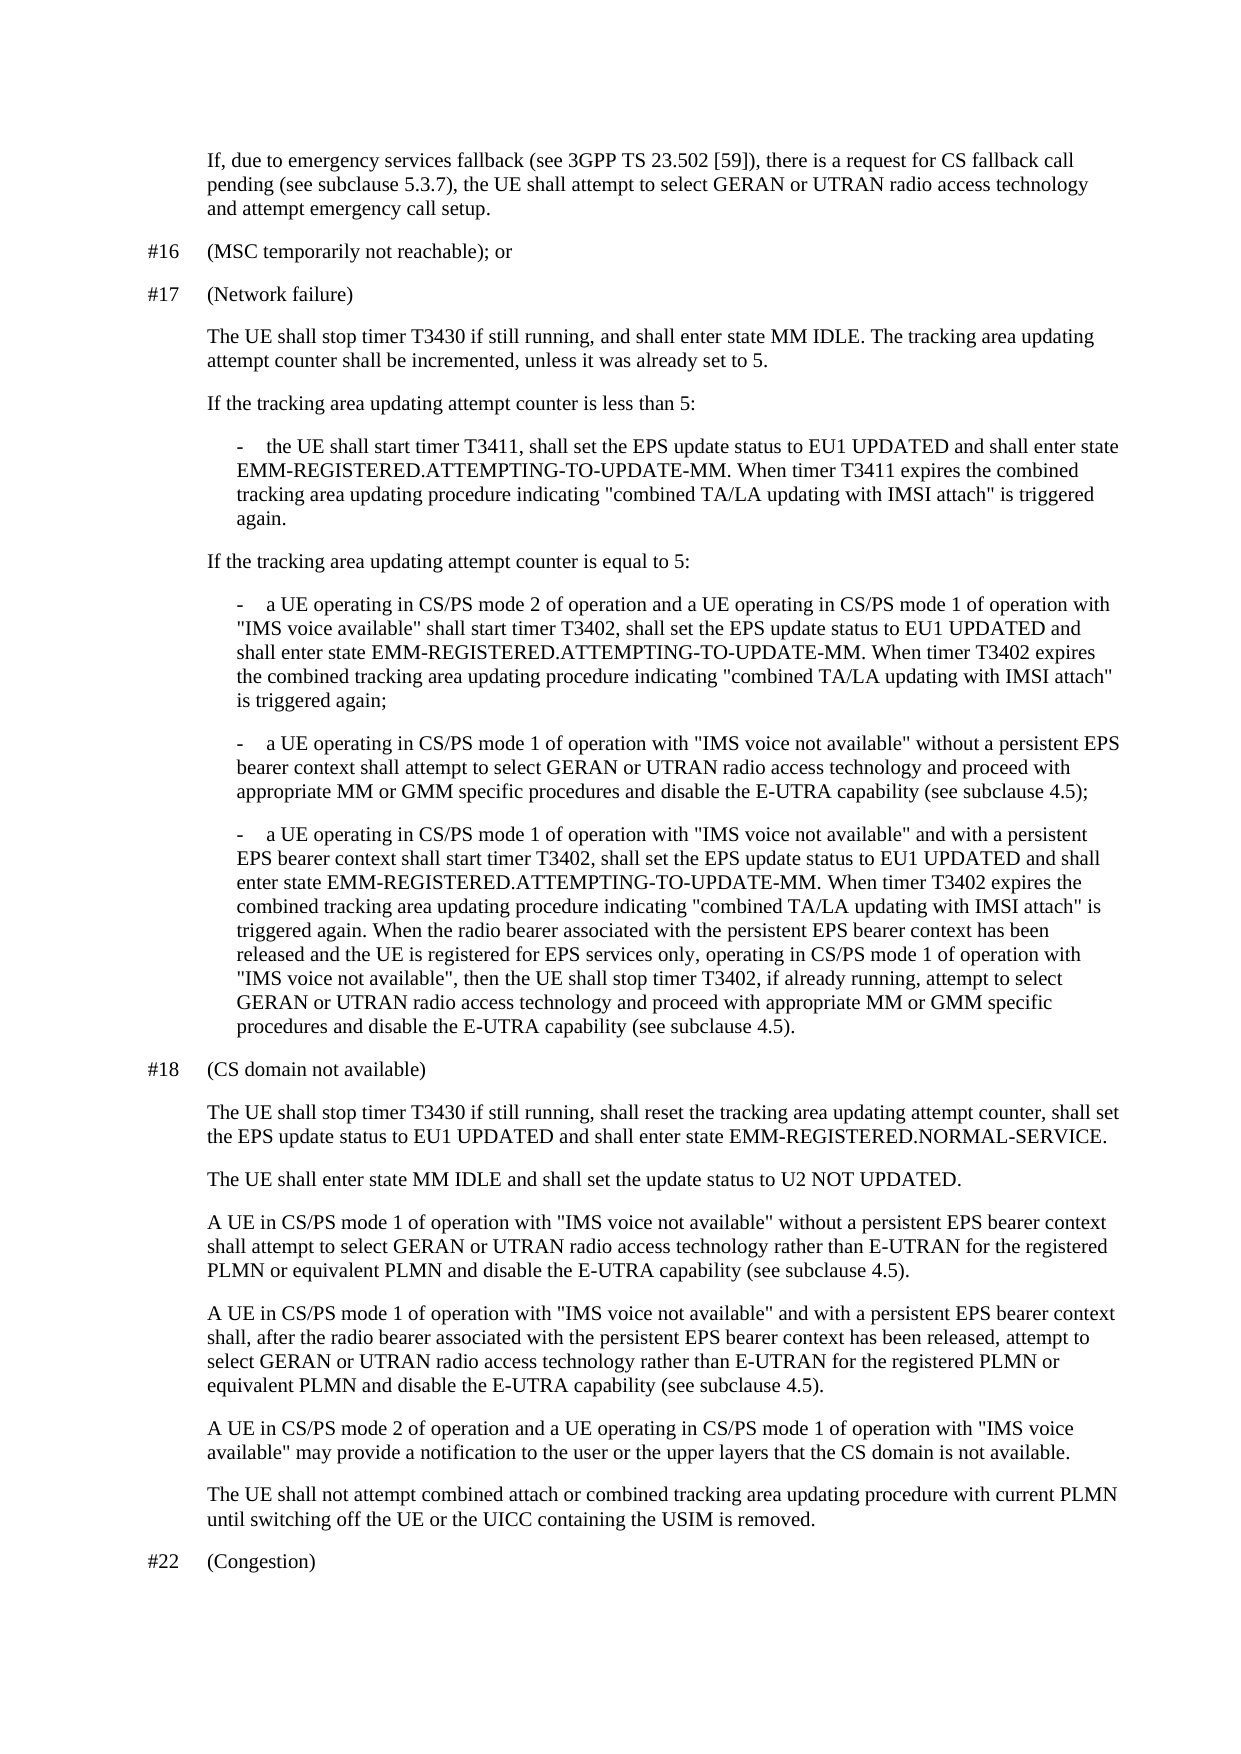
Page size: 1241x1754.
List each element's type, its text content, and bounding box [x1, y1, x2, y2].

text The UE shall enter state MM IDLE and shall set the update status to U2 NOT UPDATED. [207, 1167, 1122, 1191]
text If the tracking area updating attempt counter is equal to 5: [207, 549, 1122, 573]
text - a UE operating in CS/PS mode 2 of operation and a UE operating in CS/PS mode 1 of operation with "IMS voice available" shall start timer T3402, shall set the EPS update status to EU1 UPDATED and shall enter state EMM-REGISTERED.ATTEMPTING-TO-UPDATE-MM. When timer T3402 expires the combined tracking area updating procedure indicating "combined TA/LA updating with IMSI attach" is triggered again; [236, 592, 1122, 712]
text The UE shall stop timer T3430 if still running, and shall enter state MM IDLE. The tracking area updating attempt counter shall be incremented, unless it was already set to 5. [207, 324, 1122, 372]
text - the UE shall start timer T3411, shall set the EPS update status to EU1 UPDATED and shall enter state EMM-REGISTERED.ATTEMPTING-TO-UPDATE-MM. When timer T3411 expires the combined tracking area updating procedure indicating "combined TA/LA updating with IMSI attach" is triggered again. [236, 434, 1122, 530]
text #17 (Network failure) [148, 281, 1122, 306]
text The UE shall stop timer T3430 if still running, shall reset the tracking area updating attempt counter, shall set the EPS update status to EU1 UPDATED and shall enter state EMM-REGISTERED.NORMAL-SERVICE. [207, 1100, 1122, 1148]
text A UE in CS/PS mode 1 of operation with "IMS voice not available" without a persistent EPS bearer context shall attempt to select GERAN or UTRAN radio access technology rather than E-UTRAN for the registered PLMN or equivalent PLMN and disable the E-UTRA capability (see subclause 4.5). [207, 1209, 1122, 1282]
text #18 (CS domain not available) [148, 1057, 1122, 1081]
text #16 (MSC temporarily not reachable); or [148, 239, 1122, 263]
text A UE in CS/PS mode 1 of operation with "IMS voice not available" and with a persistent EPS bearer context shall, after the radio bearer associated with the persistent EPS bearer context has been released, attempt to select GERAN or UTRAN radio access technology rather than E-UTRAN for the registered PLMN or equivalent PLMN and disable the E-UTRA capability (see subclause 4.5). [207, 1301, 1122, 1397]
text - a UE operating in CS/PS mode 1 of operation with "IMS voice not available" and with a persistent EPS bearer context shall start timer T3402, shall set the EPS update status to EU1 UPDATED and shall enter state EMM-REGISTERED.ATTEMPTING-TO-UPDATE-MM. When timer T3402 expires the combined tracking area updating procedure indicating "combined TA/LA updating with IMSI attach" is triggered again. When the radio bearer associated with the persistent EPS bearer context has been released and the UE is registered for EPS services only, operating in CS/PS mode 1 of operation with "IMS voice not available", then the UE shall stop timer T3402, if already running, attempt to select GERAN or UTRAN radio access technology and proceed with appropriate MM or GMM specific procedures and disable the E-UTRA capability (see subclause 4.5). [236, 822, 1122, 1038]
text A UE in CS/PS mode 2 of operation and a UE operating in CS/PS mode 1 of operation with "IMS voice available" may provide a notification to the user or the upper layers that the CS domain is not available. [207, 1416, 1122, 1464]
text If, due to emergency services fallback (see 3GPP TS 23.502 [59]), there is a request for CS fallback call pending (see subclause 5.3.7), the UE shall attempt to select GERAN or UTRAN radio access technology and attempt emergency call setup. [207, 148, 1122, 220]
text If the tracking area updating attempt counter is less than 5: [207, 391, 1122, 415]
text The UE shall not attempt combined attach or combined tracking area updating procedure with current PLMN until switching off the UE or the UICC containing the USIM is removed. [207, 1482, 1122, 1531]
text #22 (Congestion) [148, 1549, 1122, 1573]
text - a UE operating in CS/PS mode 1 of operation with "IMS voice not available" without a persistent EPS bearer context shall attempt to select GERAN or UTRAN radio access technology and proceed with appropriate MM or GMM specific procedures and disable the E-UTRA capability (see subclause 4.5); [236, 731, 1122, 803]
